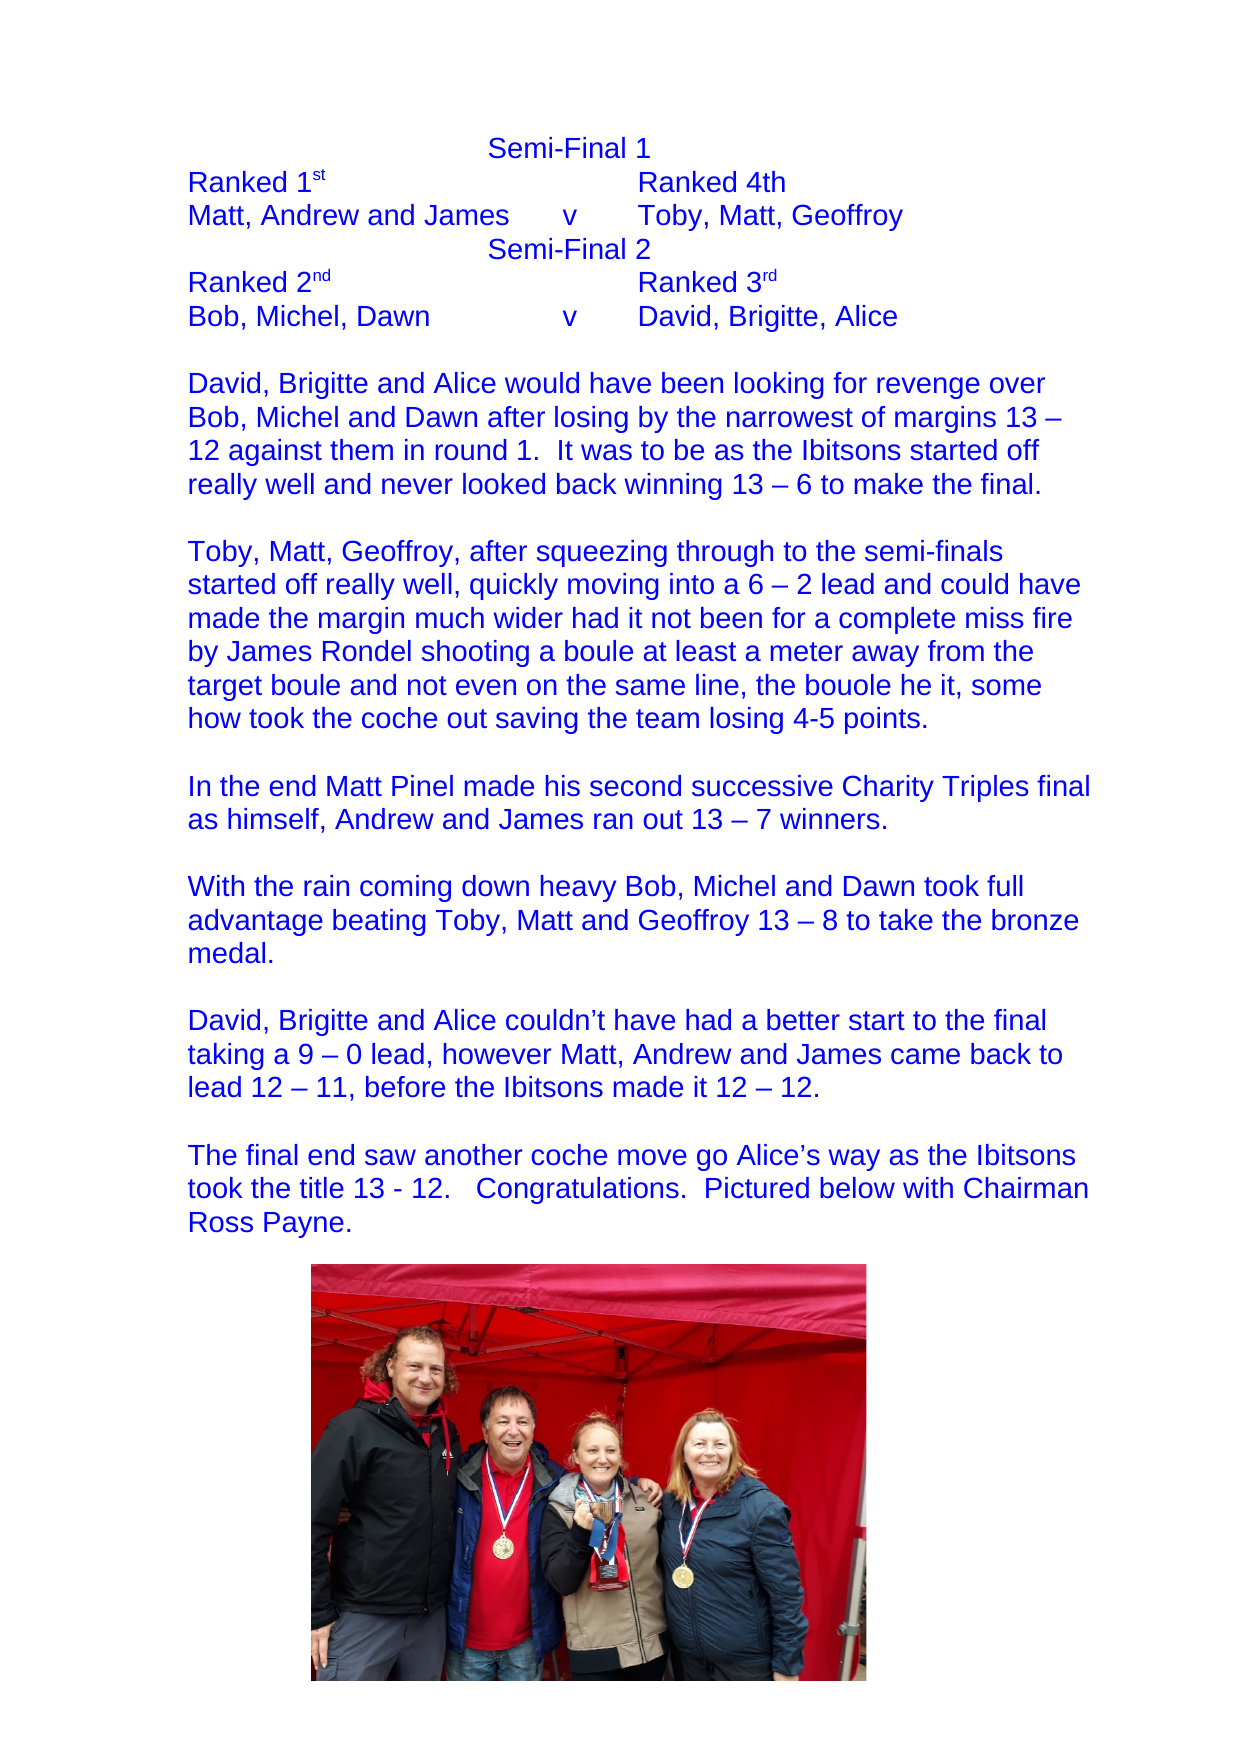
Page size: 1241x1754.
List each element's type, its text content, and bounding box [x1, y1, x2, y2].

text David, Brigitte and Alice would have been looking for revenge over Bob, Michel and Dawn after losing by the narrowest of margins 13 – 12 against them in round 1. It was to be as the Ibitsons started off really well and never looked back winning 13 – 6 to make the final. [187, 366, 1093, 500]
text Ranked 2nd Ranked 3rd [187, 265, 1093, 299]
text With the rain coming down heavy Bob, Michel and Dawn took full advantage beating Toby, Matt and Geoffroy 13 – 8 to take the bronze medal. [187, 869, 1093, 970]
text Semi-Final 1 [187, 131, 1093, 165]
text The final end saw another coche move go Alice’s way as the Ibitsons took the title 13 - 12. Congratulations. Pictured below with Chairman Ross Payne. [187, 1137, 1093, 1238]
text Bob, Michel, Dawn v David, Brigitte, Alice [187, 299, 1093, 332]
text Semi-Final 2 [187, 232, 1093, 265]
text Matt, Andrew and James v Toby, Matt, Geoffroy [187, 198, 1093, 232]
text Ranked 1st Ranked 4th [187, 165, 1093, 198]
text Toby, Matt, Geoffroy, after squeezing through to the semi-finals started off really well, quickly moving into a 6 – 2 lead and could have made the margin much wider had it not been for a complete miss fire by James Rondel shooting a boule at least a meter away from the target boule and not even on the same line, the bouole he it, some how took the coche out saving the team losing 4-5 points. [187, 534, 1093, 735]
text David, Brigitte and Alice couldn’t have had a better start to the final taking a 9 – 0 lead, however Matt, Andrew and James came back to lead 12 – 11, before the Ibitsons made it 12 – 12. [187, 1003, 1093, 1104]
picture [311, 1264, 867, 1681]
text In the end Matt Pinel made his second successive Charity Triples final as himself, Andrew and James ran out 13 – 7 winners. [187, 768, 1093, 836]
